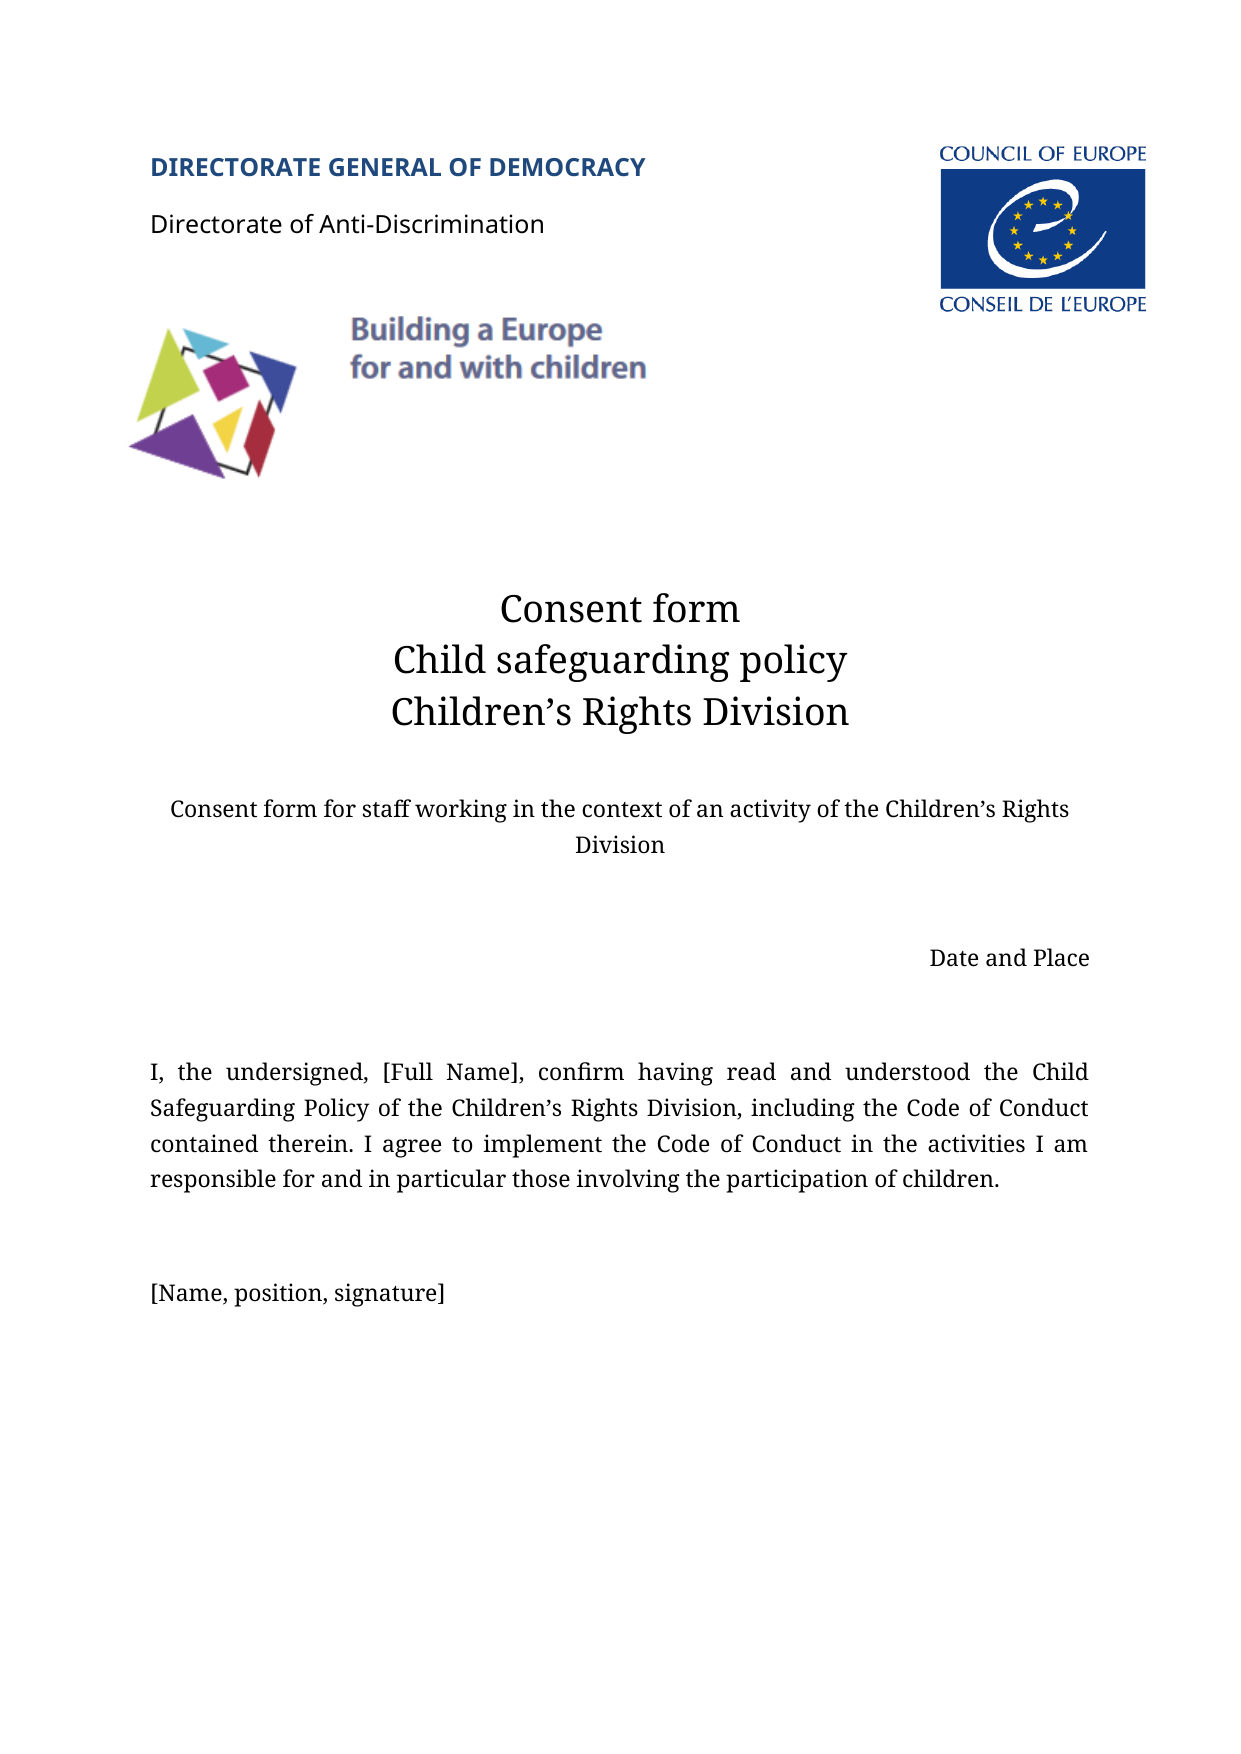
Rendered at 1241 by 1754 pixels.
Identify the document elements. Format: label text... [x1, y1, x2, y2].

text DIRECTORATE GENERAL OF DEMOCRACY [150, 150, 914, 184]
text Consent form [150, 583, 1090, 634]
text I, the undersigned, [Full Name], confirm having read and understood the Child Safeguarding Policy of the Children’s Rights Division, including the Code of Conduct contained therein. I agree to implement the Code of Conduct in the activities I am responsible for and in particular those involving the participation of children. [150, 1056, 1090, 1195]
text Children’s Rights Division [150, 685, 1090, 736]
text Date and Place [150, 942, 1090, 973]
picture [336, 315, 650, 386]
picture [125, 321, 319, 496]
text Consent form for staff working in the context of an activity of the Children’s Rights Division [150, 793, 1090, 860]
picture [914, 125, 1171, 331]
text Directorate of Anti-Discrimination [150, 207, 914, 241]
text Child safeguarding policy [150, 634, 1090, 685]
text [Name, position, signature] [150, 1277, 1090, 1308]
